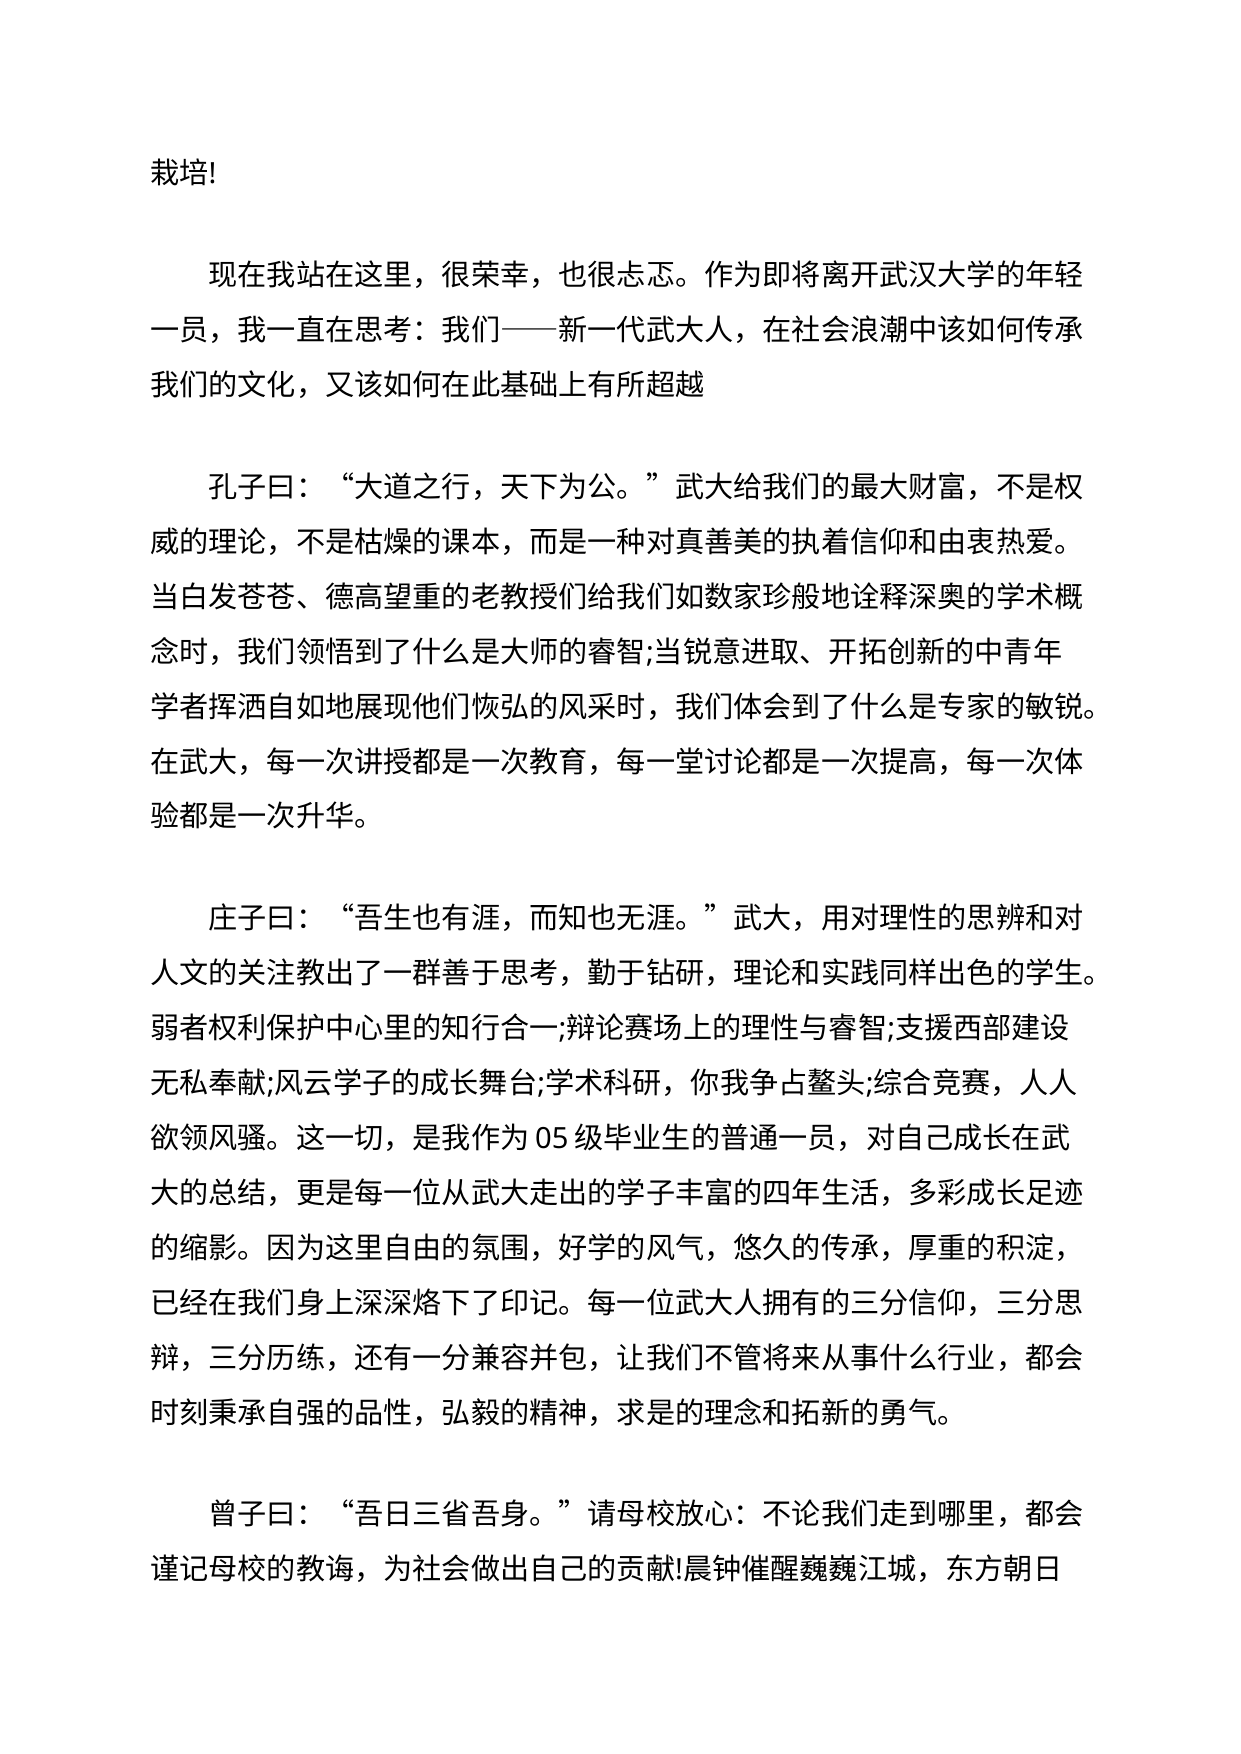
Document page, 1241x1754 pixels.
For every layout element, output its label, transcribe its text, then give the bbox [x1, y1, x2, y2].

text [150, 150, 1090, 192]
text 现在我站在这里，很荣幸，也很忐忑。作为即将离开武汉大学的年轻一员，我一直在思考：我们——新一代武大人，在社会浪潮中该如何传承我们的文化，又该如何在此基础上有所超越 [150, 252, 1090, 404]
text 庄子曰：“吾生也有涯，而知也无涯。”武大，用对理性的思辨和对人文的关注教出了一群善于思考，勤于钻研，理论和实践同样出色的学生。弱者权利保护中心里的知行合一;辩论赛场上的理性与睿智;支援西部建设无私奉献;风云学子的成长舞台;学术科研，你我争占鳌头;综合竞赛，人人欲领风骚。这一切，是我作为05级毕业生的普通一员，对自己成长在武大的总结，更是每一位从武大走出的学子丰富的四年生活，多彩成长足迹的缩影。因为这里自由的氛围，好学的风气，悠久的传承，厚重的积淀，已经在我们身上深深烙下了印记。每一位武大人拥有的三分信仰，三分思辩，三分历练，还有一分兼容并包，让我们不管将来从事什么行业，都会时刻秉承自强的品性，弘毅的精神，求是的理念和拓新的勇气。 [150, 895, 1090, 1431]
text 孔子曰：“大道之行，天下为公。”武大给我们的最大财富，不是权威的理论，不是枯燥的课本，而是一种对真善美的执着信仰和由衷热爱。当白发苍苍、德高望重的老教授们给我们如数家珍般地诠释深奥的学术概念时，我们领悟到了什么是大师的睿智;当锐意进取、开拓创新的中青年学者挥洒自如地展现他们恢弘的风采时，我们体会到了什么是专家的敏锐。在武大，每一次讲授都是一次教育，每一堂讨论都是一次提高，每一次体验都是一次升华。 [150, 463, 1090, 835]
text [150, 1491, 1090, 1588]
